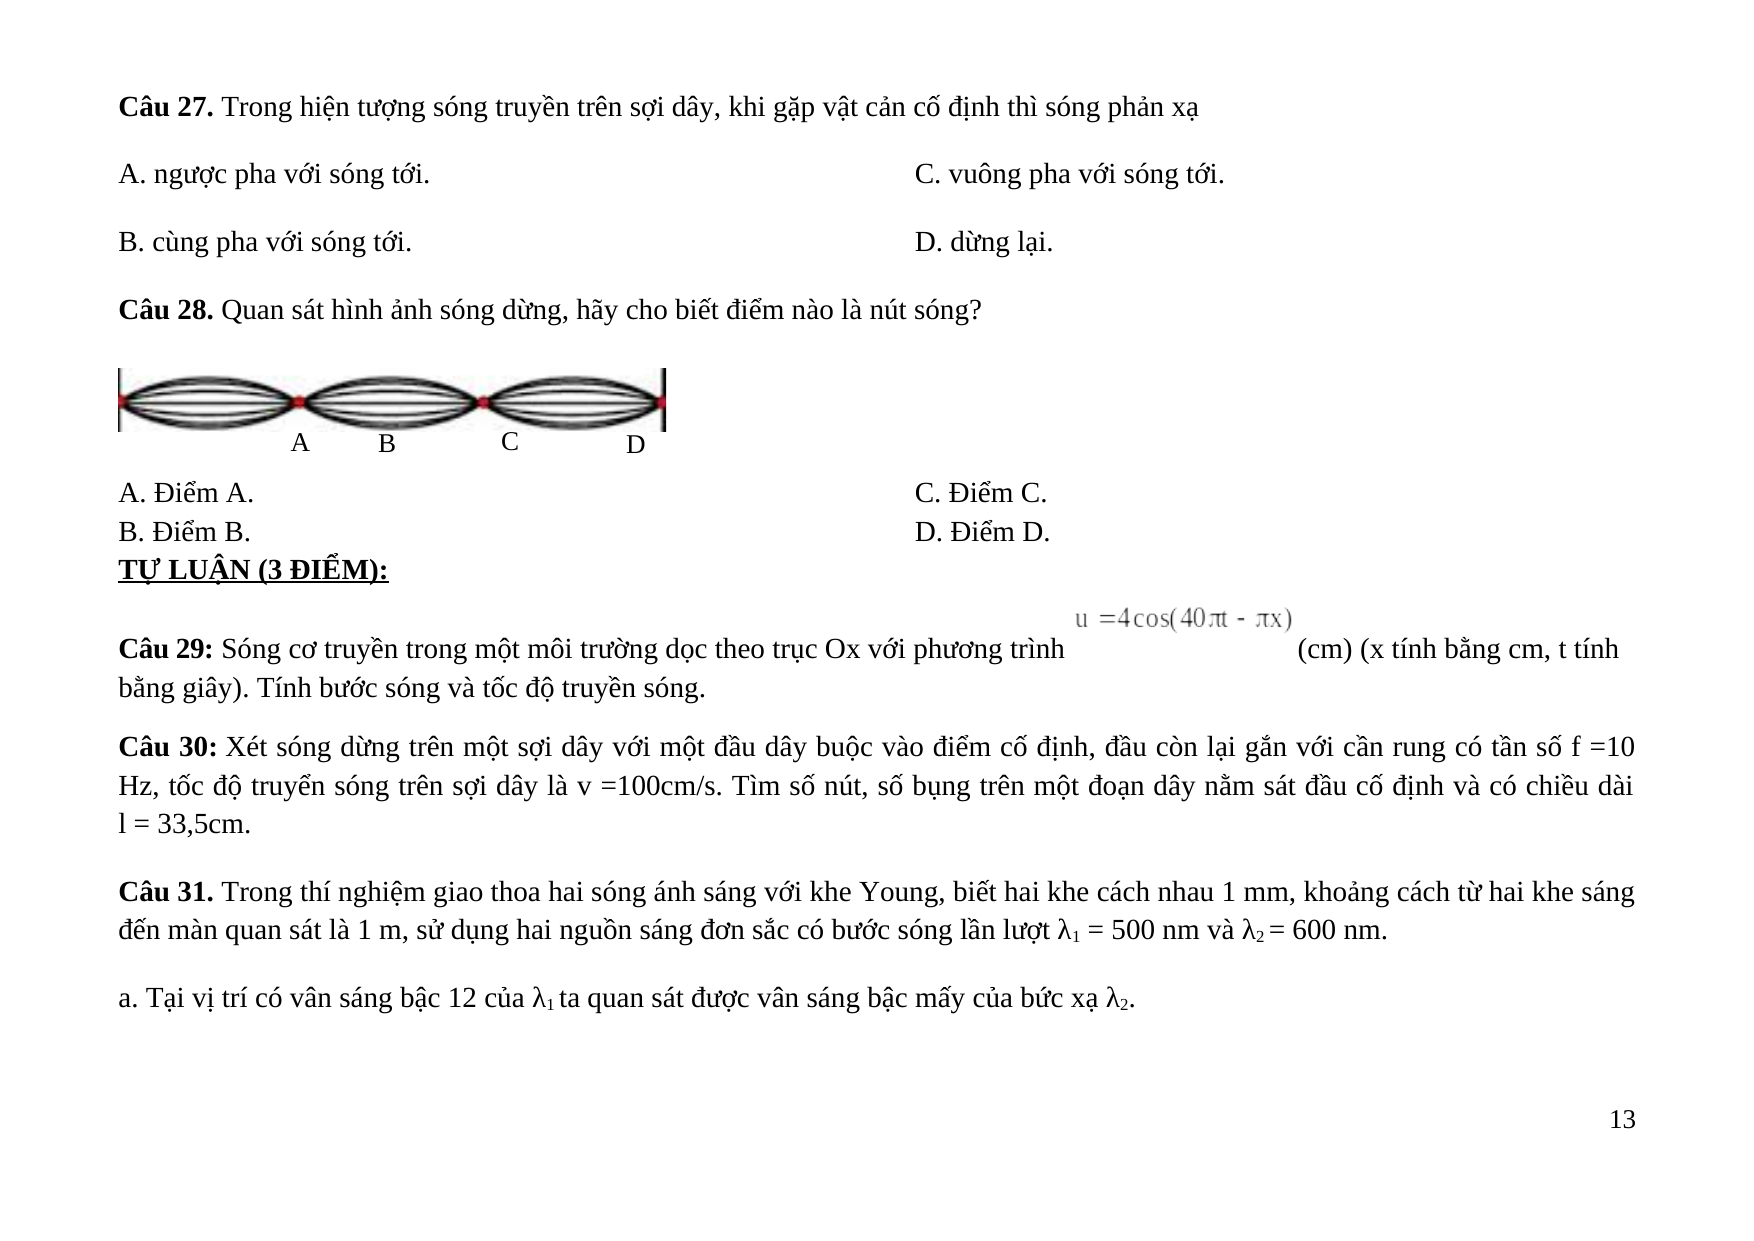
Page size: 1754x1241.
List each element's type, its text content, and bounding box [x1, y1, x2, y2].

text Câu 30: Xét sóng dừng trên một sợi dây với một đầu dây buộc vào điểm cố định, đầu còn lại gắn với cần rung có tần số f =10 Hz, tốc độ truyển sóng trên sợi dây là v =100cm/s. Tìm số nút, số bụng trên một đoạn dây nằm sát đầu cố định và có chiều dài l = 33,5cm. [118, 729, 1636, 840]
text D. dừng lại. [914, 224, 1636, 258]
picture [118, 368, 667, 432]
text A. Điểm A. [118, 475, 839, 509]
text B. Điểm B. [118, 514, 839, 547]
text C. Điểm C. [914, 475, 1636, 509]
text B. cùng pha với sóng tới. [118, 224, 839, 258]
text TỰ LUẬN (3 ĐIỂM): [118, 552, 1636, 586]
text Câu 31. Trong thí nghiệm giao thoa hai sóng ánh sáng với khe Young, biết hai khe cách nhau 1 mm, khoảng cách từ hai khe sáng đến màn quan sát là 1 m, sử dụng hai nguồn sáng đơn sắc có bước sóng lần lượt λ1 = 500 nm và λ2 = 600 nm. [118, 874, 1636, 946]
text D. Điểm D. [914, 514, 1636, 547]
text a. Tại vị trí có vân sáng bậc 12 của λ1 ta quan sát được vân sáng bậc mấy của bức xạ λ2. [118, 980, 1636, 1014]
text A. ngược pha với sóng tới. [118, 156, 839, 190]
text C. vuông pha với sóng tới. [914, 156, 1636, 190]
list Câu 29: Sóng cơ truyền trong một môi trường dọc theo trục Ox với phương trình (cm) (x tính bằng cm, t tính bằng giây). Tính bước sóng và tốc độ truyền sóng. [118, 603, 1636, 703]
text Câu 27. Trong hiện tượng sóng truyền trên sợi dây, khi gặp vật cản cố định thì sóng phản xạ [118, 89, 1636, 122]
text Câu 28. Quan sát hình ảnh sóng dừng, hãy cho biết điểm nào là nút sóng? [118, 292, 1636, 325]
